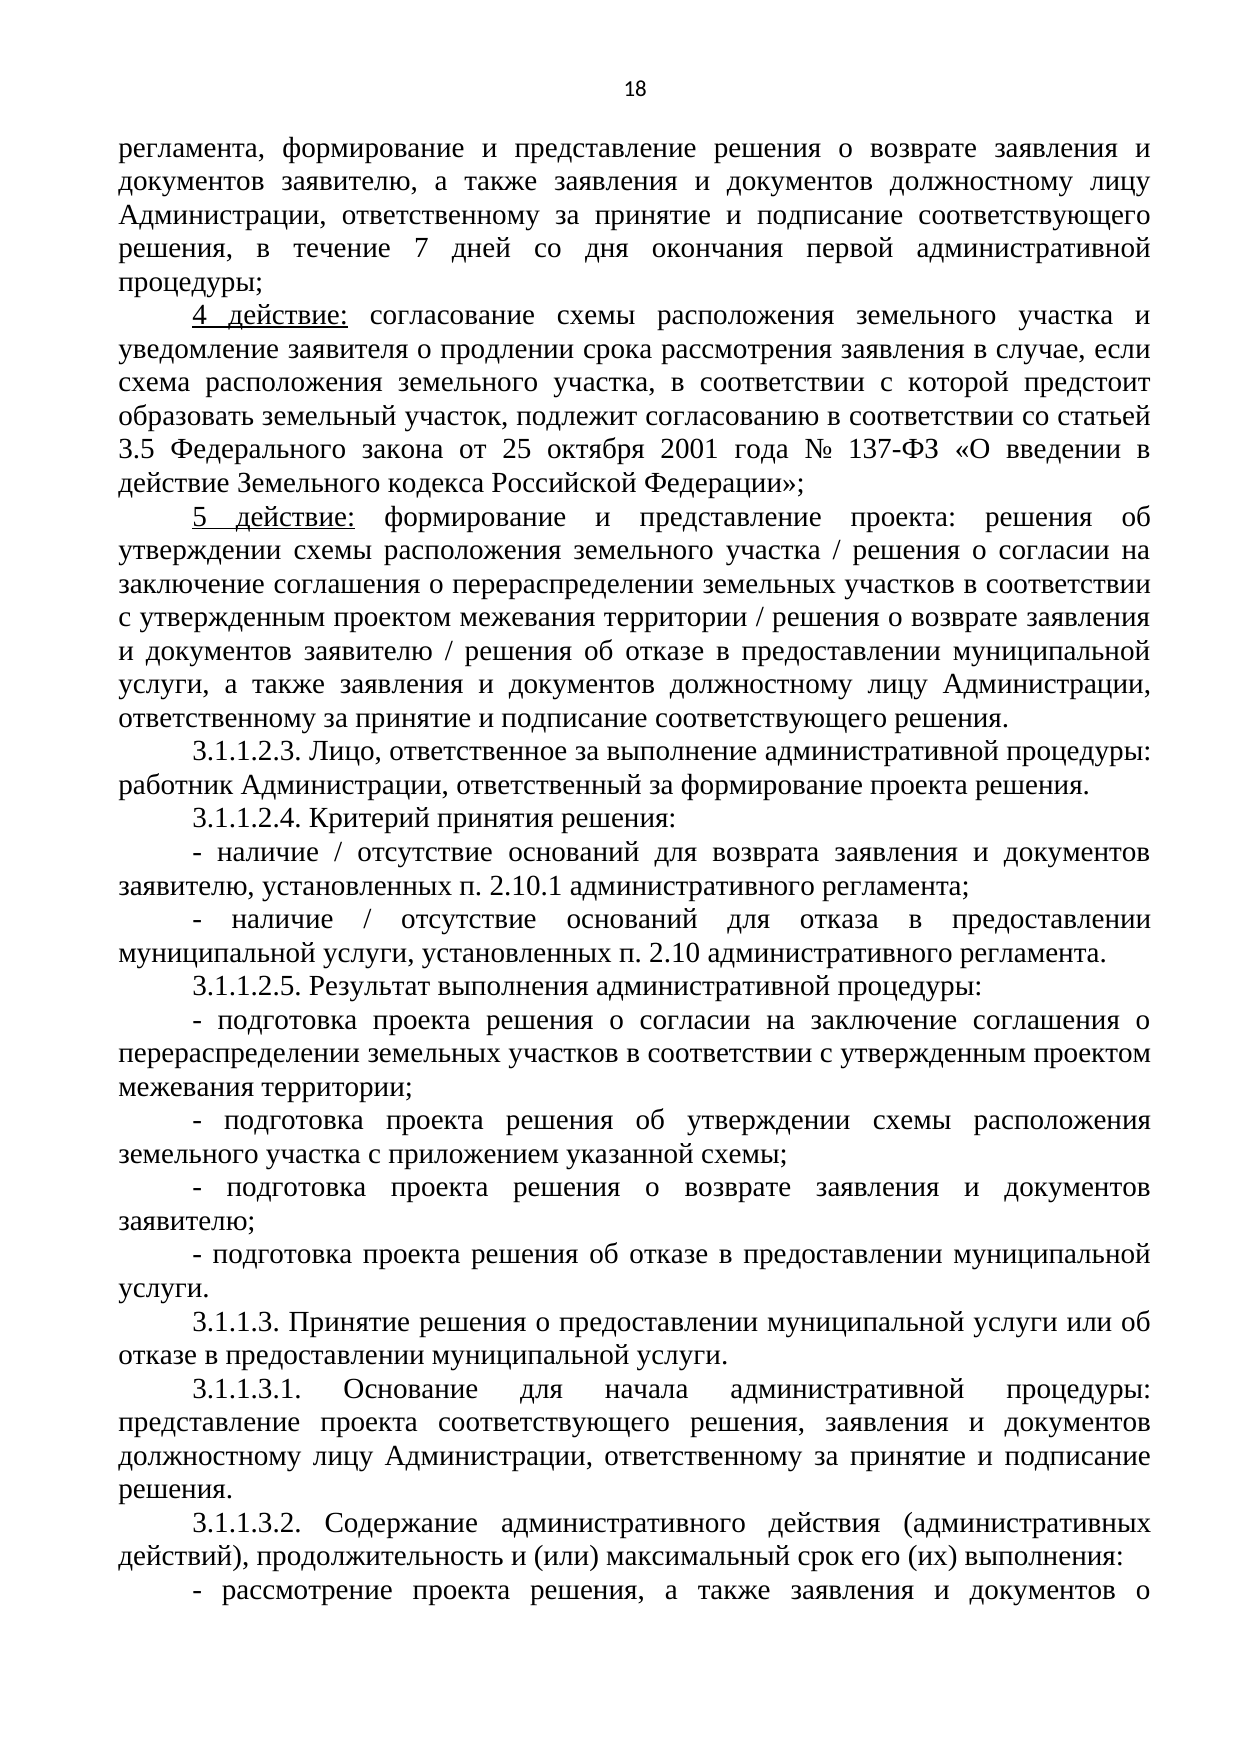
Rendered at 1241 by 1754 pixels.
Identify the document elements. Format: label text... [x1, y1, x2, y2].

text 3.1.1.2.4. Критерий принятия решения: [118, 801, 1152, 834]
text 3.1.1.3.2. Содержание административного действия (административных действий), продолжительность и (или) максимальный срок его (их) выполнения: [118, 1505, 1152, 1572]
text 3.1.1.2.3. Лицо, ответственное за выполнение административной процедуры: работник Администрации, ответственный за формирование проекта решения. [118, 733, 1152, 801]
text 3.1.1.3. Принятие решения о предоставлении муниципальной услуги или об отказе в предоставлении муниципальной услуги. [118, 1304, 1152, 1371]
text - подготовка проекта решения об утверждении схемы расположения земельного участка с приложением указанной схемы; [118, 1102, 1152, 1169]
text 5 действие: формирование и представление проекта: решения об утверждении схемы расположения земельного участка / решения о согласии на заключение соглашения о перераспределении земельных участков в соответствии с утвержденным проектом межевания территории / решения о возврате заявления и документов заявителю / решения об отказе в предоставлении муниципальной услуги, а также заявления и документов должностному лицу Администрации, ответственному за принятие и подписание соответствующего решения. [118, 499, 1152, 733]
text 3.1.1.3.1. Основание для начала административной процедуры: представление проекта соответствующего решения, заявления и документов должностному лицу Администрации, ответственному за принятие и подписание решения. [118, 1371, 1152, 1505]
text - подготовка проекта решения об отказе в предоставлении муниципальной услуги. [118, 1237, 1152, 1304]
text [118, 1572, 1152, 1606]
text 4 действие: согласование схемы расположения земельного участка и уведомление заявителя о продлении срока рассмотрения заявления в случае, если схема расположения земельного участка, в соответствии с которой предстоит образовать земельный участок, подлежит согласованию в соответствии со статьей 3.5 Федерального закона от 25 октября 2001 года № 137-ФЗ «О введении в действие Земельного кодекса Российской Федерации»; [118, 297, 1152, 499]
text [118, 130, 1152, 297]
text 3.1.1.2.5. Результат выполнения административной процедуры: [118, 968, 1152, 1002]
text - наличие / отсутствие оснований для возврата заявления и документов заявителю, установленных п. 2.10.1 административного регламента; [118, 834, 1152, 901]
text - наличие / отсутствие оснований для отказа в предоставлении муниципальной услуги, установленных п. 2.10 административного регламента. [118, 901, 1152, 968]
text - подготовка проекта решения о согласии на заключение соглашения о перераспределении земельных участков в соответствии с утвержденным проектом межевания территории; [118, 1002, 1152, 1102]
text - подготовка проекта решения о возврате заявления и документов заявителю; [118, 1169, 1152, 1237]
